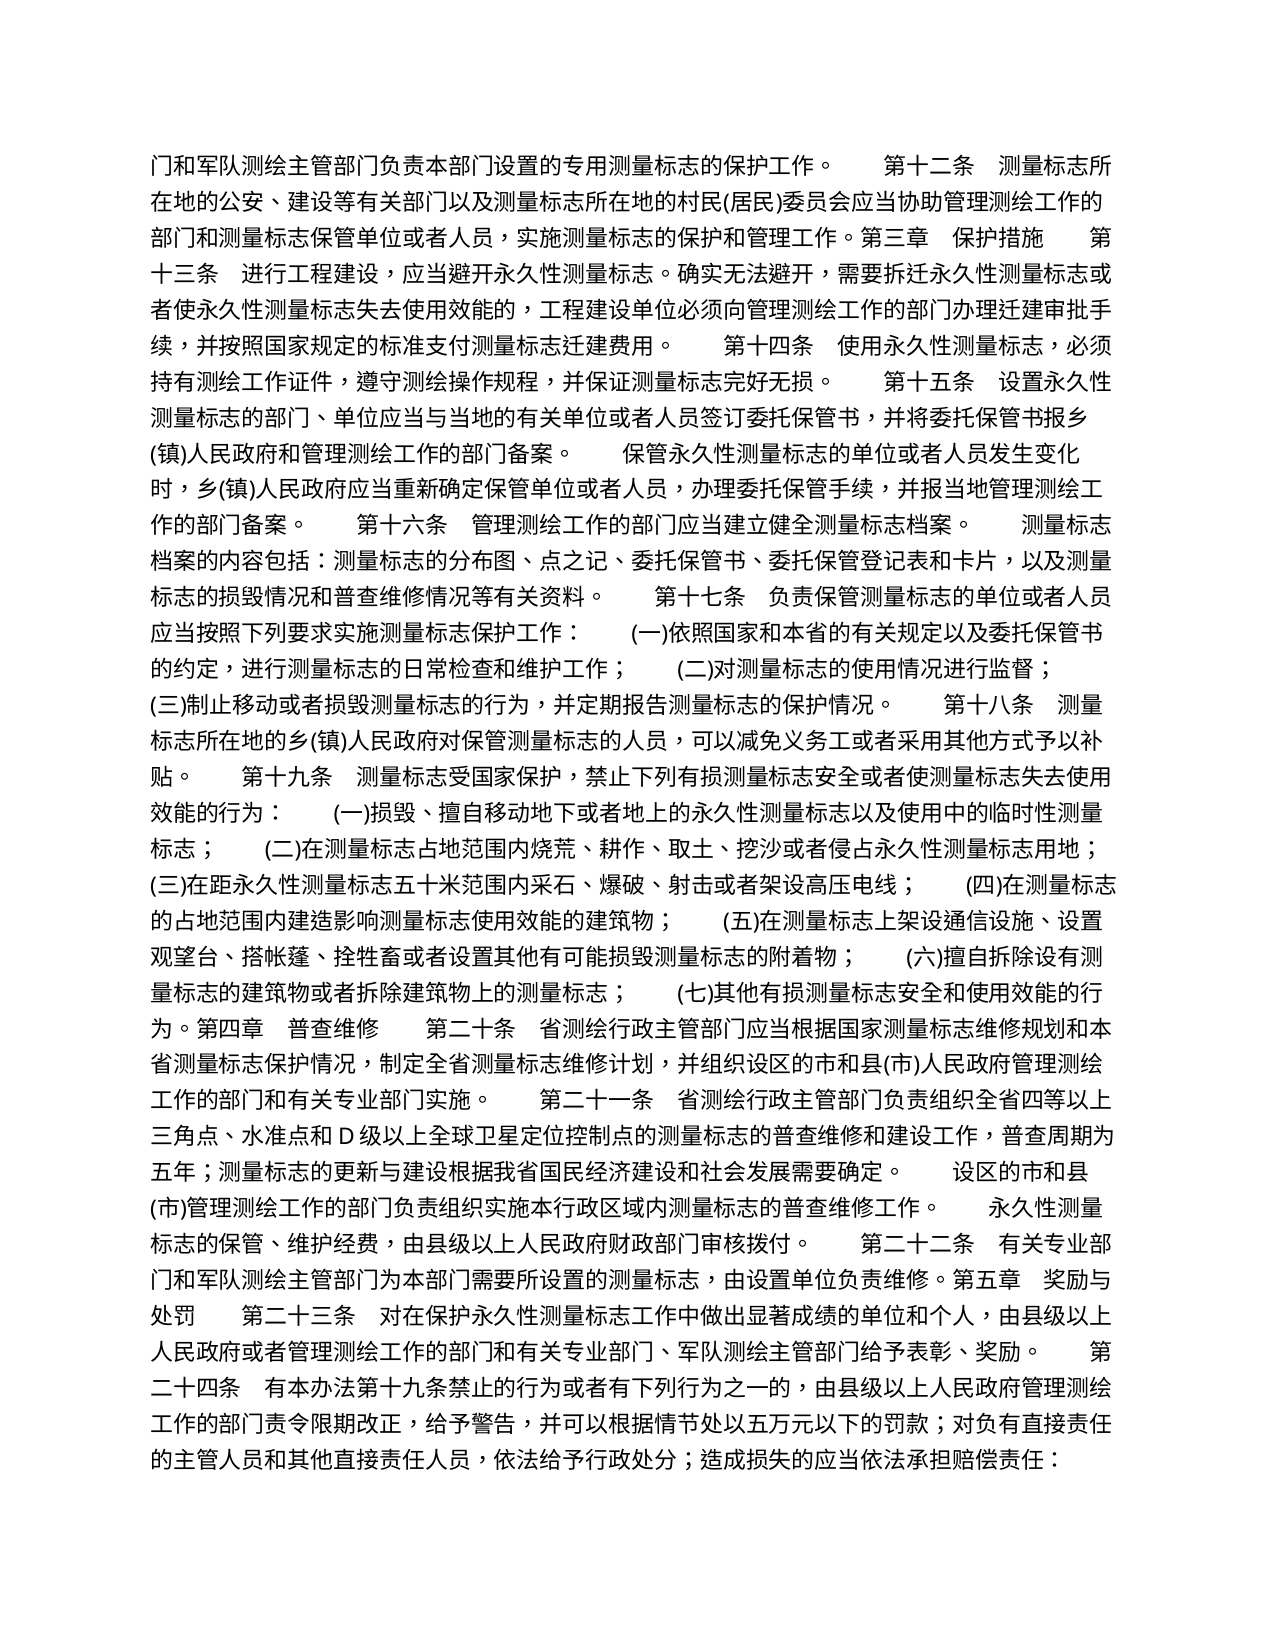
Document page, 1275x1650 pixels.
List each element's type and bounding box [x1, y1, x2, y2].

text [150, 150, 1125, 1475]
